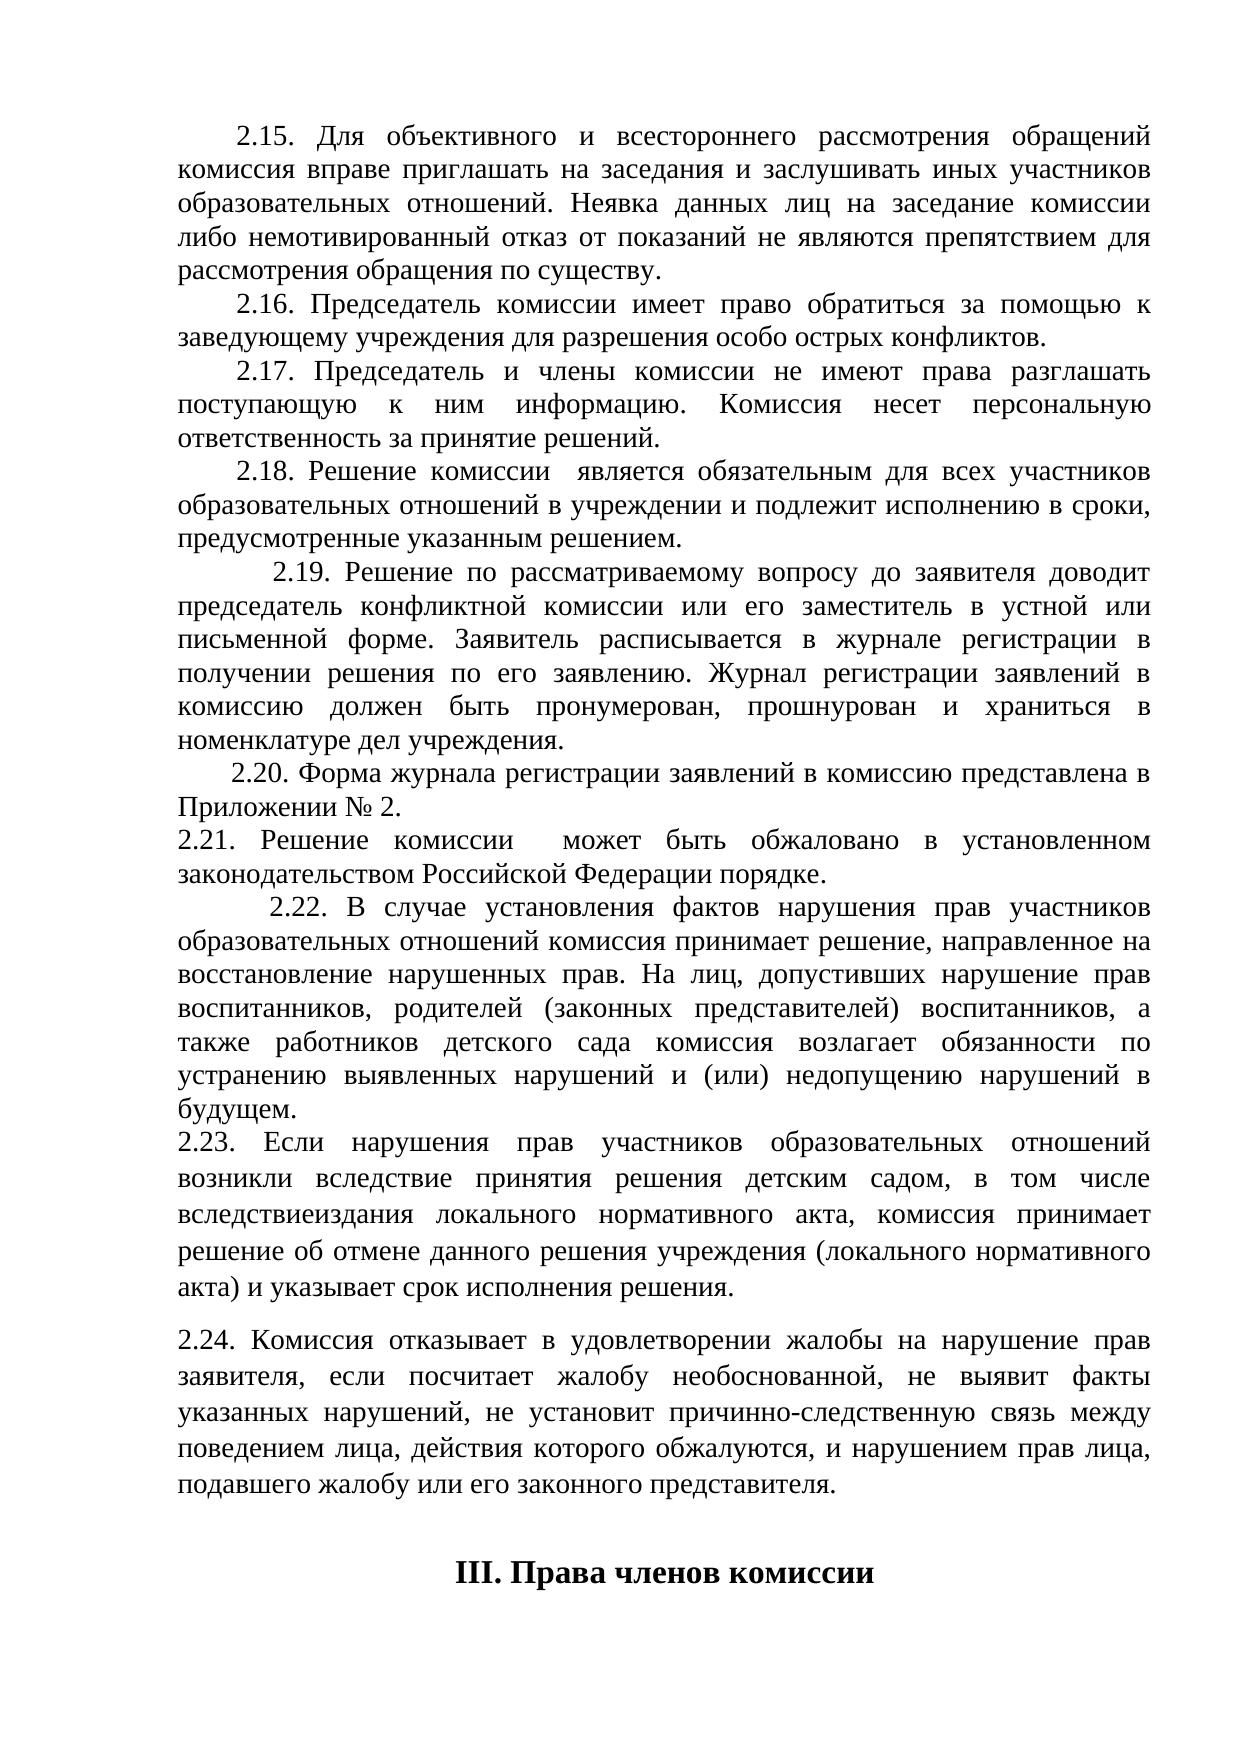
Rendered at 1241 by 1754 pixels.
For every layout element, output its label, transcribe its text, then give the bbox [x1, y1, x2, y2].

text 2.24. Комиссия отказывает в удовлетворении жалобы на нарушение прав заявителя, если посчитает жалобу необоснованной, не выявит факты указанных нарушений, не установит причинно-следственную связь между поведением лица, действия которого обжалуются, и нарушением прав лица, подавшего жалобу или его законного представителя. [177, 1322, 1152, 1500]
text 2.17. Председатель и члены комиссии не имеют права разглашать поступающую к ним информацию. Комиссия несет персональную ответственность за принятие решений. [177, 353, 1152, 453]
text 2.16. Председатель комиссии имеет право обратиться за помощью к заведующему учреждения для разрешения особо острых конфликтов. [177, 286, 1152, 353]
text 2.19. Решение по рассматриваемому вопросу до заявителя доводит председатель конфликтной комиссии или его заместитель в устной или письменной форме. Заявитель расписывается в журнале регистрации в получении решения по его заявлению. Журнал регистрации заявлений в комиссию должен быть пронумерован, прошнурован и храниться в номенклатуре дел учреждения. [177, 554, 1152, 755]
text 2.22. В случае установления фактов нарушения прав участников образовательных отношений комиссия принимает решение, направленное на восстановление нарушенных прав. На лиц, допустивших нарушение прав воспитанников, родителей (законных представителей) воспитанников, а также работников детского сада комиссия возлагает обязанности по устранению выявленных нарушений и (или) недопущению нарушений в будущем. [177, 889, 1152, 1124]
text 2.18. Решение комиссии является обязательным для всех участников образовательных отношений в учреждении и подлежит исполнению в сроки, предусмотренные указанным решением. [177, 453, 1152, 554]
text 2.15. Для объективного и всестороннего рассмотрения обращений комиссия вправе приглашать на заседания и заслушивать иных участников образовательных отношений. Неявка данных лиц на заседание комиссии либо немотивированный отказ от показаний не являются препятствием для рассмотрения обращения по существу. [177, 118, 1152, 286]
text 2.23. Если нарушения прав участников образовательных отношений возникли вследствие принятия решения детским садом, в том числе вследствиеиздания локального нормативного акта, комиссия принимает решение об отмене данного решения учреждения (локального нормативного акта) и указывает срок исполнения решения. [177, 1124, 1152, 1302]
text 2.21. Решение комиссии может быть обжаловано в установленном законодательством Российской Федерации порядке. [177, 822, 1152, 889]
text III. Права членов комиссии [177, 1553, 1152, 1591]
text 2.20. Форма журнала регистрации заявлений в комиссию представлена в Приложении № 2. [177, 755, 1152, 822]
